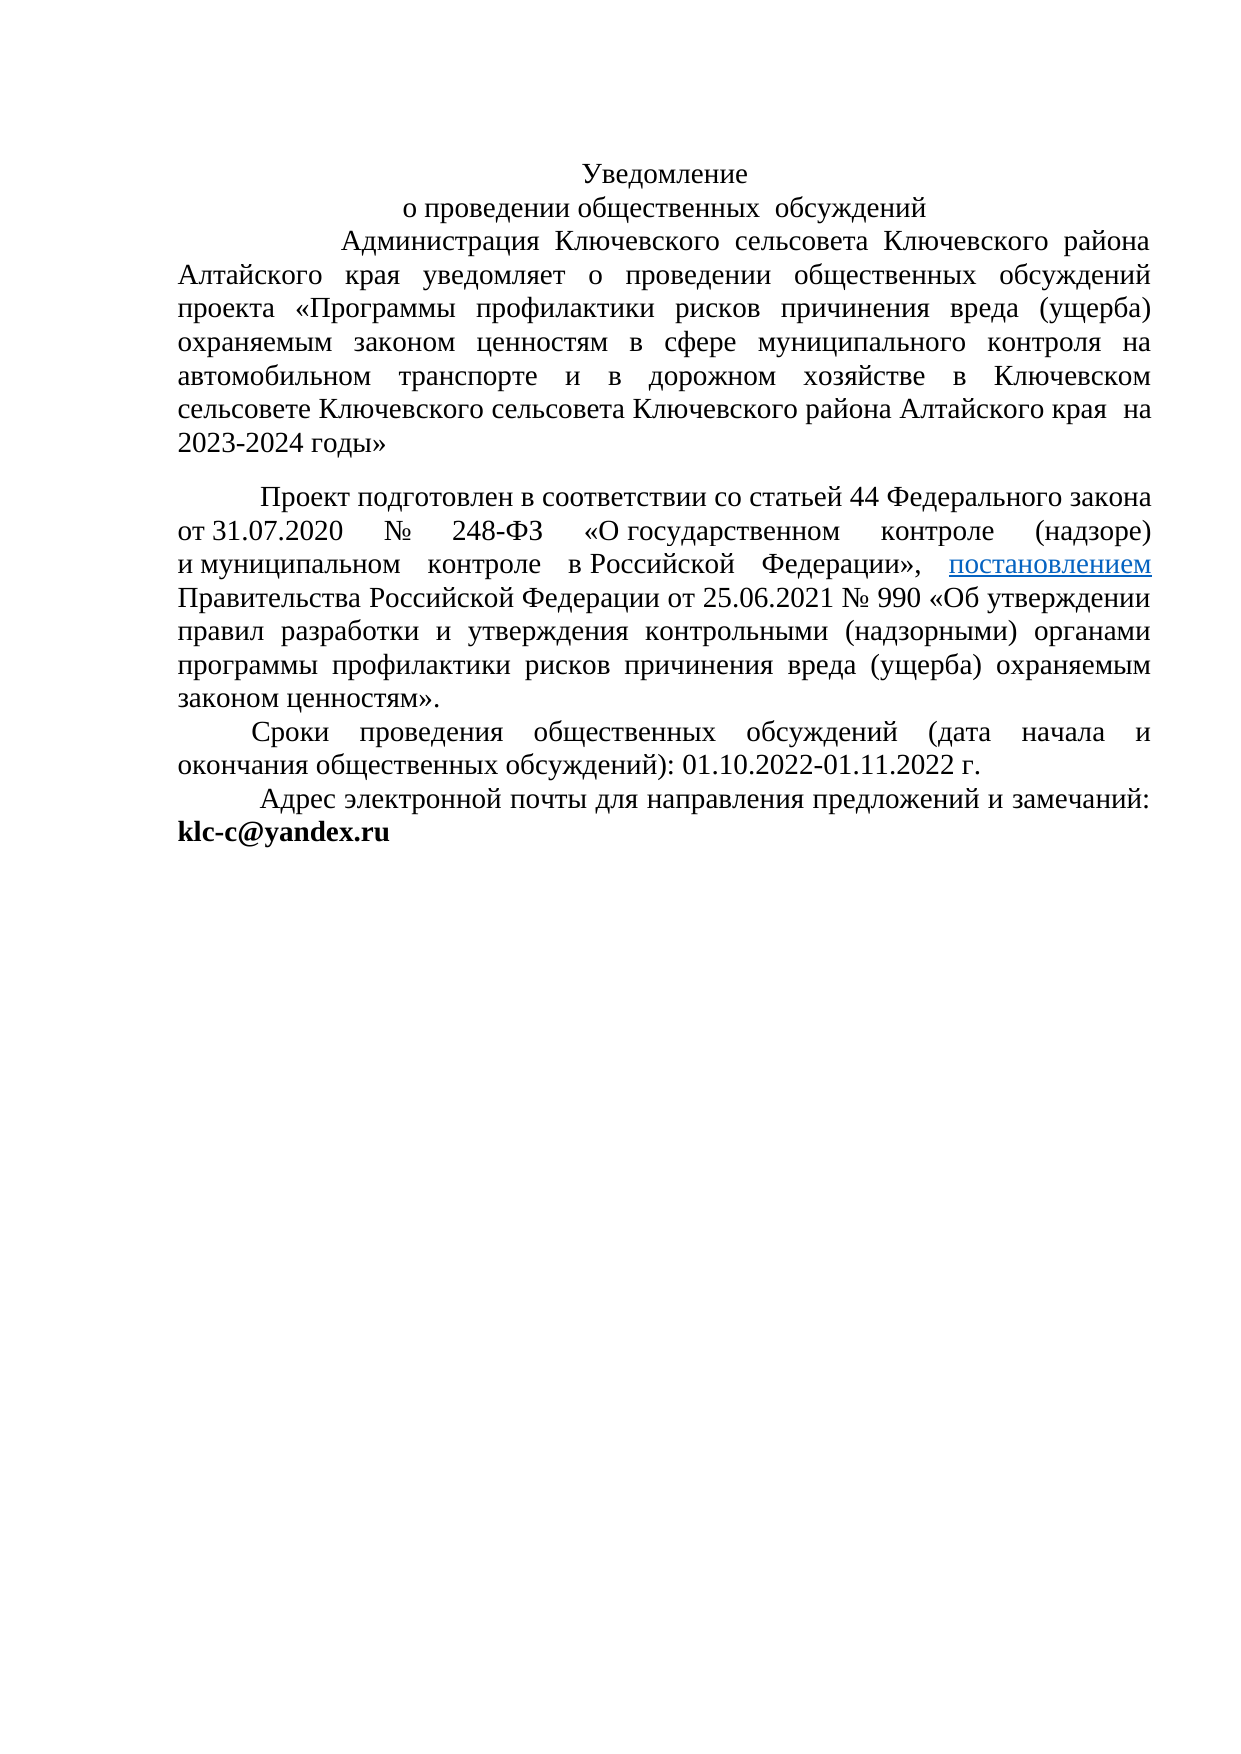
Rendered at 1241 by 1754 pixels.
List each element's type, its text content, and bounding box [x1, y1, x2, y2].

text Адрес электронной почты для направления предложений и замечаний: klc-c@yandex.ru [177, 781, 1152, 848]
text Администрация Ключевского сельсовета Ключевского района Алтайского края уведомляет о проведении общественных обсуждений проекта «Программы профилактики рисков причинения вреда (ущерба) охраняемым законом ценностям в сфере муниципального контроля на автомобильном транспорте и в дорожном хозяйстве в Ключевском сельсовете Ключевского сельсовета Ключевского района Алтайского края на 2023-2024 годы» [177, 223, 1152, 458]
text Сроки проведения общественных обсуждений (дата начала и окончания общественных обсуждений): 01.10.2022-01.11.2022 г. [177, 714, 1152, 781]
text Проект подготовлен в соответствии со статьей 44 Федерального закона от 31.07.2020 № 248-ФЗ «О государственном контроле (надзоре) и муниципальном контроле в Российской Федерации», постановлением Правительства Российской Федерации от 25.06.2021 № 990 «Об утверждении правил разработки и утверждения контрольными (надзорными) органами программы профилактики рисков причинения вреда (ущерба) охраняемым законом ценностям». [177, 546, 1152, 714]
text Уведомление [177, 156, 1152, 190]
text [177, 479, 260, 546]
text о проведении общественных обсуждений [177, 190, 1152, 223]
